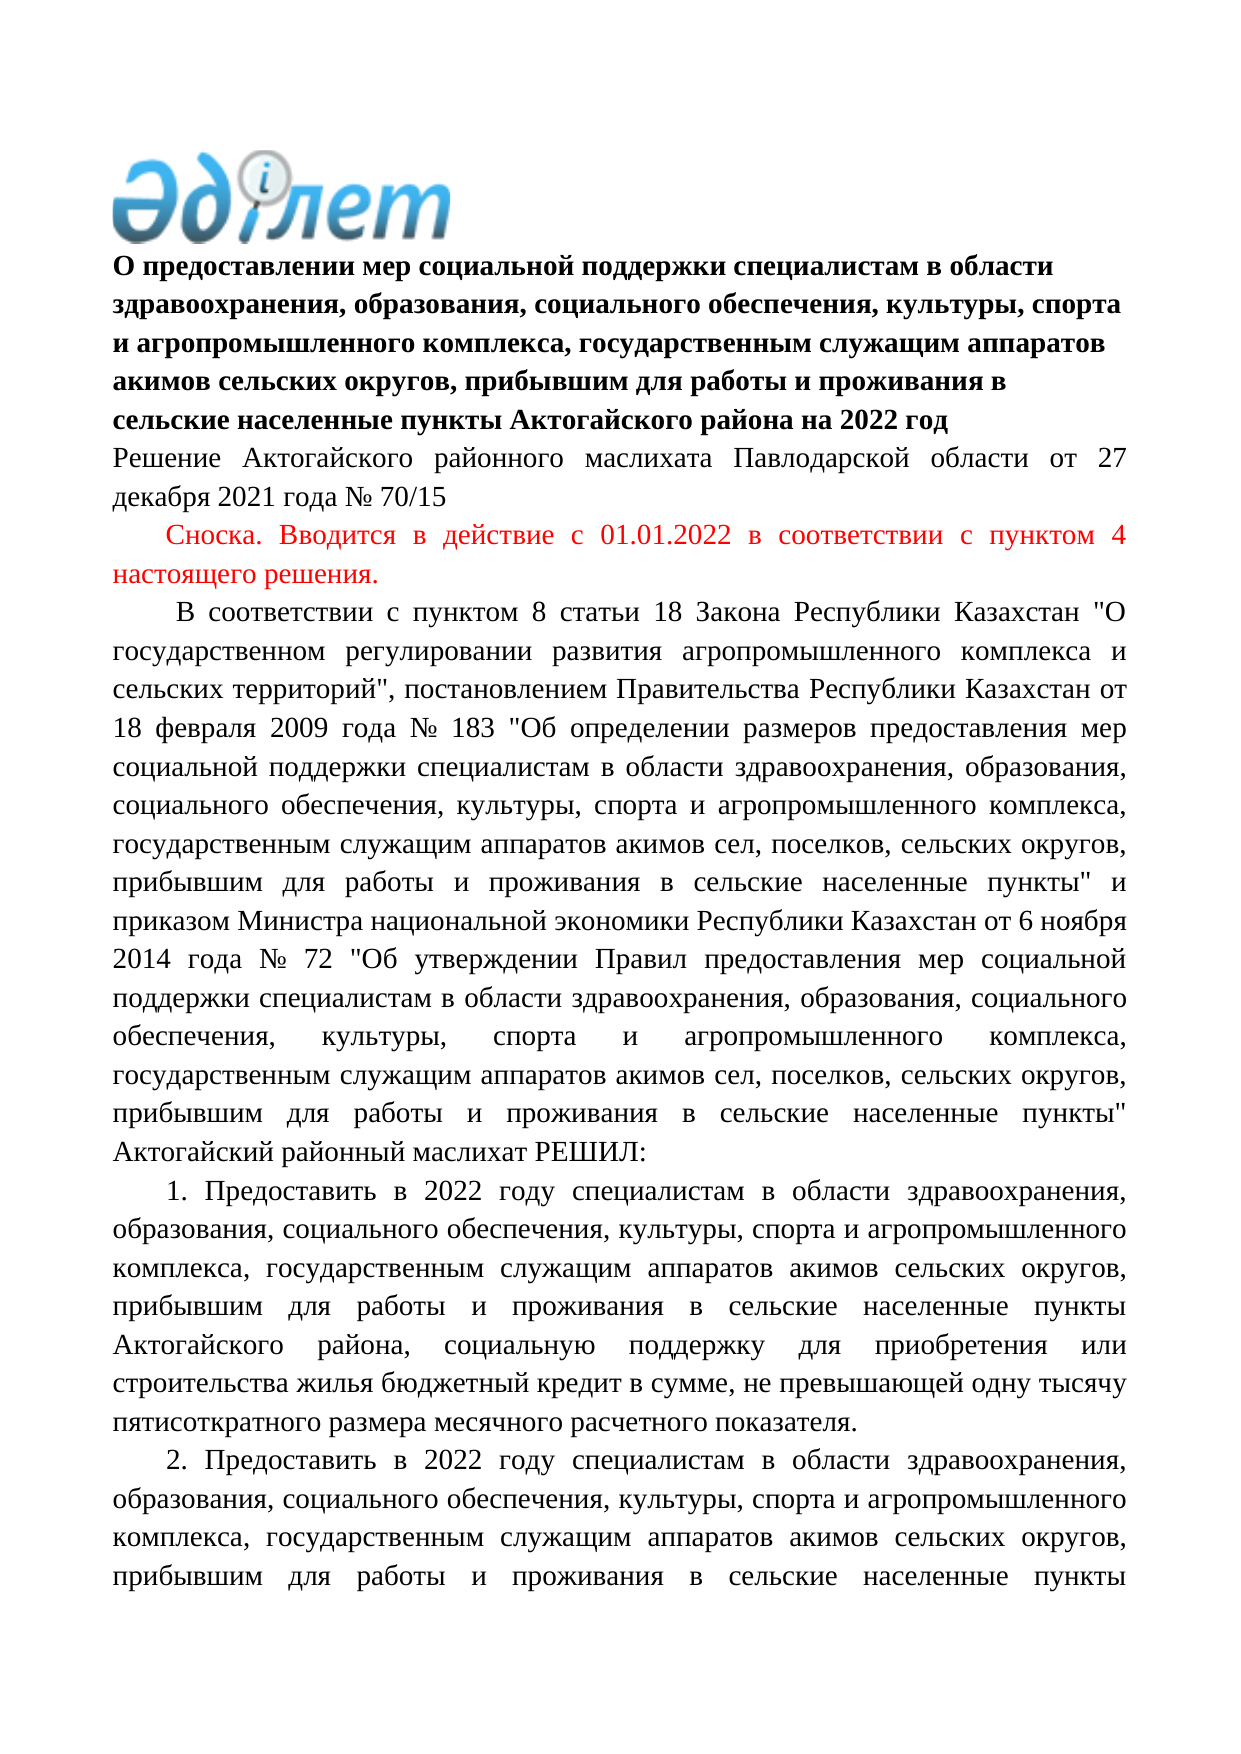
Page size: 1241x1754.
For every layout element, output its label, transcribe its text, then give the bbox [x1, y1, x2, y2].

text Решение Актогайского районного маслихата Павлодарской области от 27 декабря 2021 года № 70/15 [112, 440, 1128, 512]
picture [112, 150, 451, 244]
text Сноска. Вводится в действие с 01.01.2022 в соответствии с пунктом 4 настоящего решения. [112, 517, 1128, 589]
text 1. Предоставить в 2022 году специалистам в области здравоохранения, образования, социального обеспечения, культуры, спорта и агропромышленного комплекса, государственным служащим аппаратов акимов сельских округов, прибывшим для работы и проживания в сельские населенные пункты Актогайского района, социальную поддержку для приобретения или строительства жилья бюджетный кредит в сумме, не превышающей одну тысячу пятисоткратного размера месячного расчетного показателя. [112, 1173, 1128, 1437]
text В соответствии с пунктом 8 статьи 18 Закона Республики Казахстан "О государственном регулировании развития агропромышленного комплекса и сельских территорий", постановлением Правительства Республики Казахстан от 18 февраля 2009 года № 183 "Об определении размеров предоставления мер социальной поддержки специалистам в области здравоохранения, образования, социального обеспечения, культуры, спорта и агропромышленного комплекса, государственным служащим аппаратов акимов сел, поселков, сельских округов, прибывшим для работы и проживания в сельские населенные пункты" и приказом Министра национальной экономики Республики Казахстан от 6 ноября 2014 года № 72 "Об утверждении Правил предоставления мер социальной поддержки специалистам в области здравоохранения, образования, социального обеспечения, культуры, спорта и агропромышленного комплекса, государственным служащим аппаратов акимов сел, поселков, сельских округов, прибывшим для работы и проживания в сельские населенные пункты" Актогайский районный маслихат РЕШИЛ: [112, 594, 1128, 1168]
text О предоставлении мер социальной поддержки специалистам в области здравоохранения, образования, социального обеспечения, культуры, спорта и агропромышленного комплекса, государственным служащим аппаратов акимов сельских округов, прибывшим для работы и проживания в сельские населенные пункты Актогайского района на 2022 год [112, 248, 1128, 435]
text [112, 1442, 1128, 1592]
